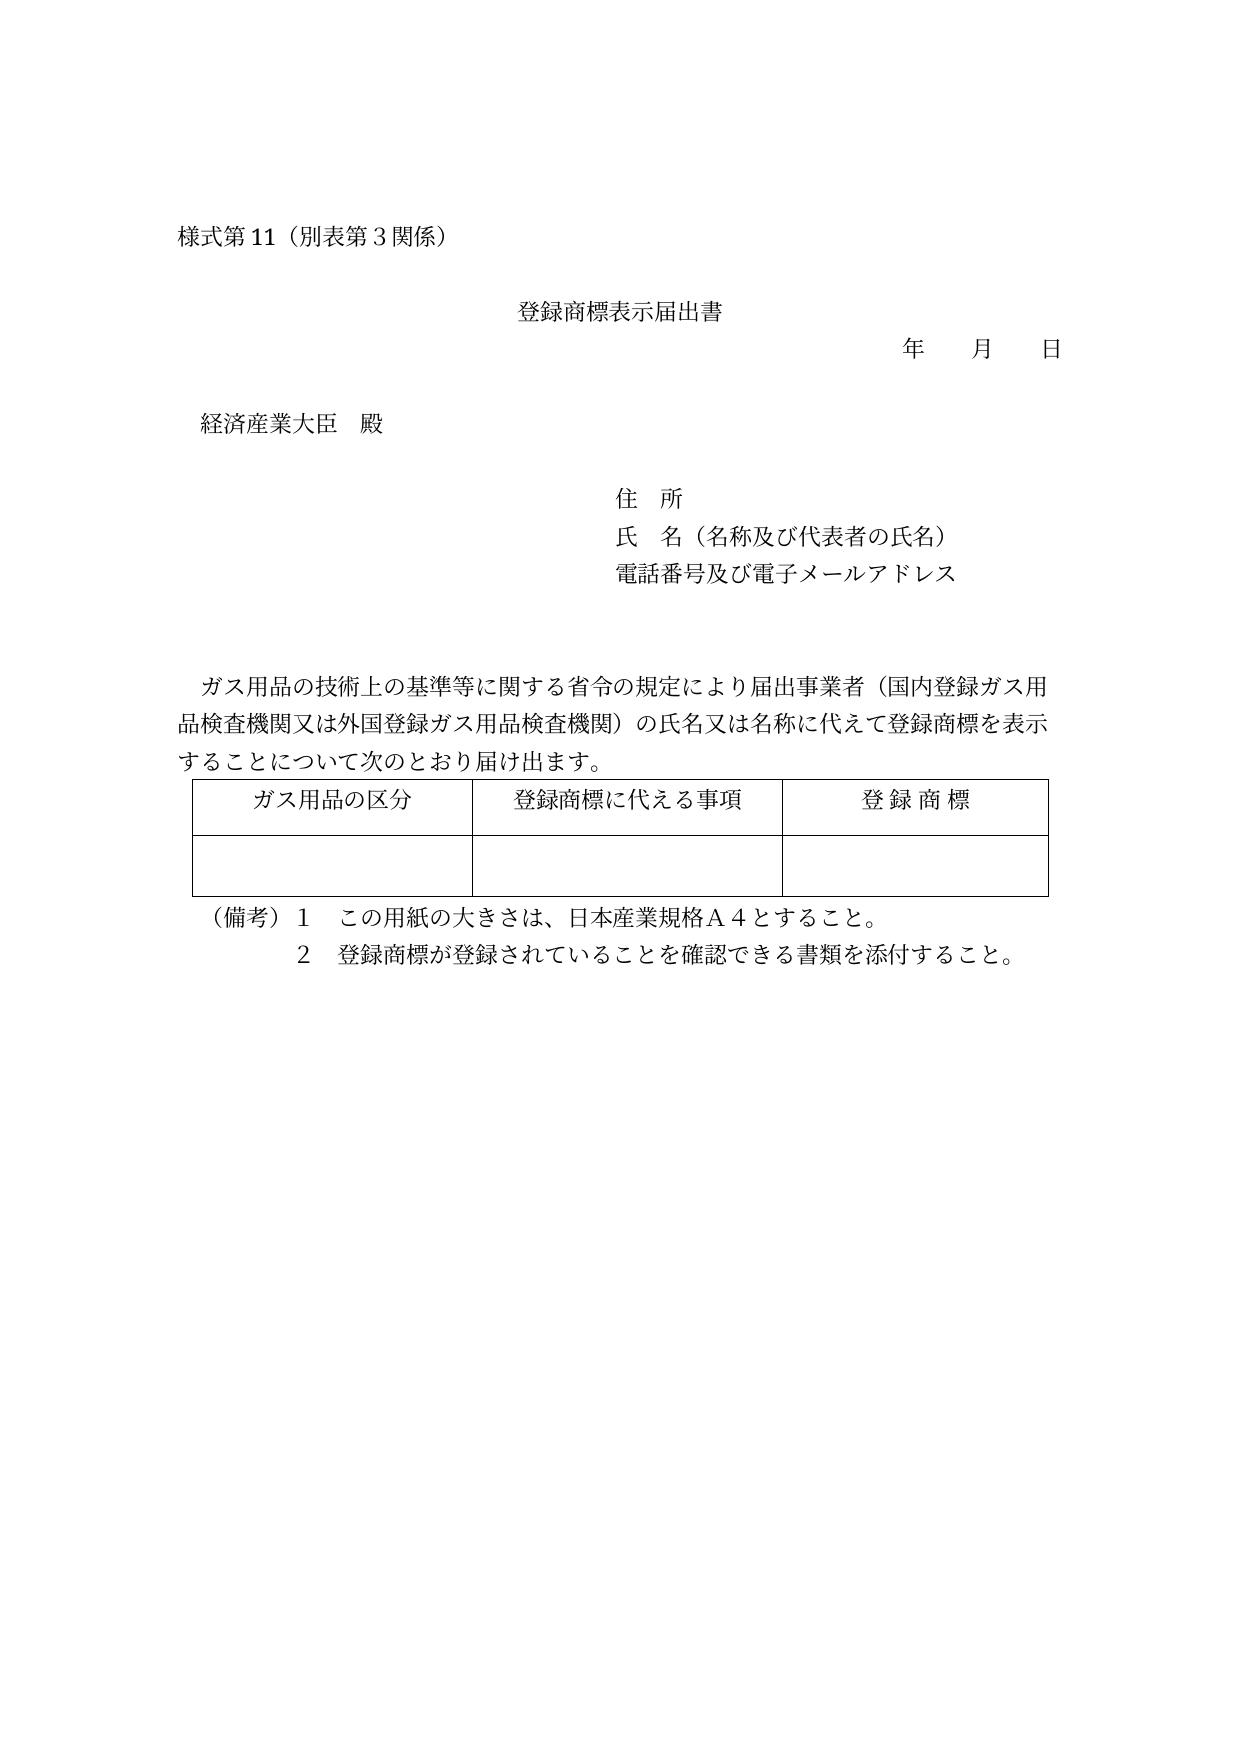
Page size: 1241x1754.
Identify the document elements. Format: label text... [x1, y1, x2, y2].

text 電話番号及び電子メールアドレス [527, 554, 1063, 592]
table_cell [783, 836, 1048, 896]
table_cell [473, 836, 782, 896]
text ２ 登録商標が登録されていることを確認できる書類を添付すること。 [177, 935, 1063, 972]
text 住 所 [527, 479, 1063, 517]
table_cell [193, 836, 472, 896]
table_header 登録商標に代える事項 [473, 780, 782, 834]
table_header ガス用品の区分 [193, 780, 472, 834]
table_header 登 録 商 標 [783, 780, 1048, 834]
text 氏 名（名称及び代表者の氏名） [527, 517, 1063, 554]
text ガス用品の技術上の基準等に関する省令の規定により届出事業者（国内登録ガス用品検査機関又は外国登録ガス用品検査機関）の氏名又は名称に代えて登録商標を表示することについて次のとおり届け出ます。 [177, 667, 1063, 779]
text 様式第11（別表第３関係） [177, 217, 1063, 254]
text 登録商標表示届出書 [177, 292, 1063, 329]
text 経済産業大臣 殿 [177, 404, 1063, 442]
text 年 月 日 [177, 329, 1063, 367]
text （備考）１ この用紙の大きさは、日本産業規格Ａ４とすること。 [177, 897, 1063, 935]
